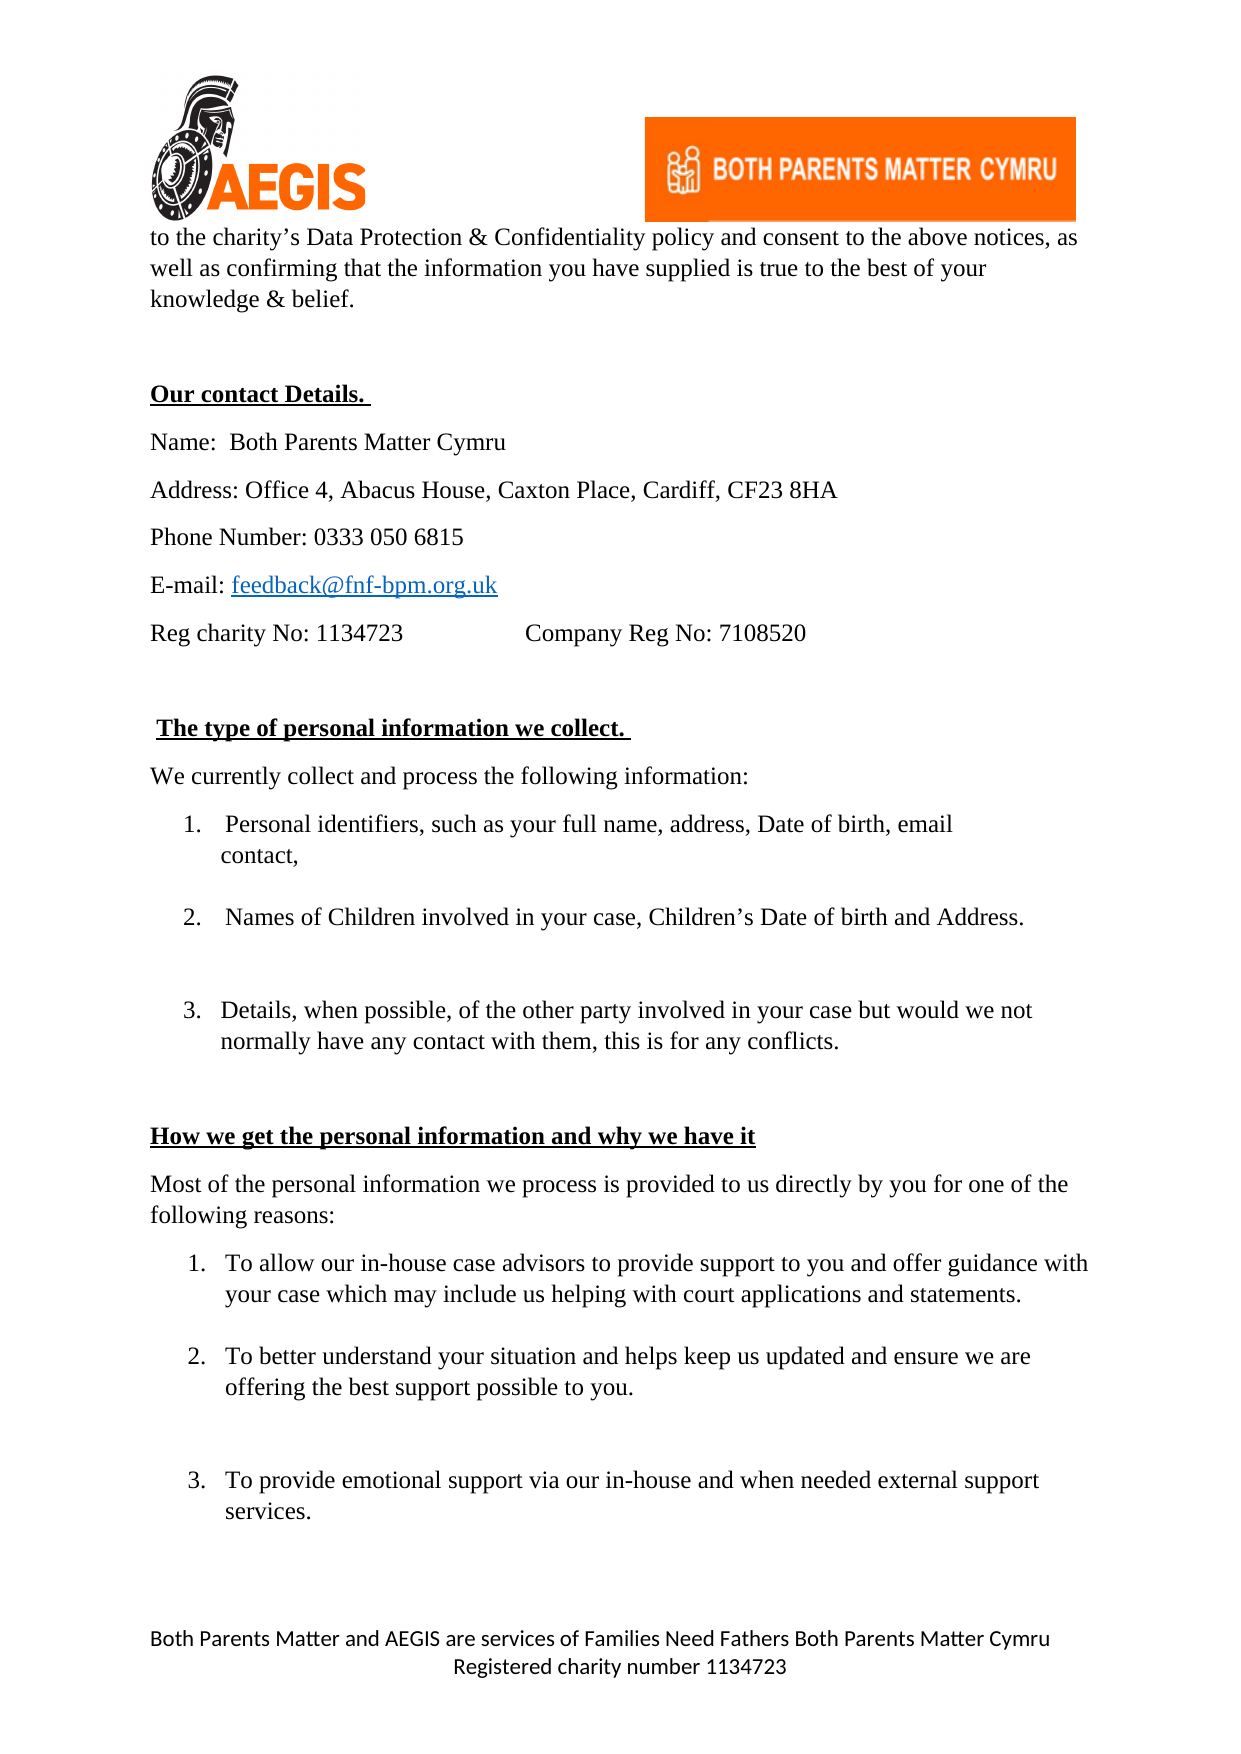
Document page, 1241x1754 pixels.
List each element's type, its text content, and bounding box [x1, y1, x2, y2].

text Address: Office 4, Abacus House, Caxton Place, Cardiff, CF23 8HA [150, 475, 1090, 503]
picture [150, 73, 366, 222]
text Our contact Details. [150, 379, 1090, 408]
list Names of Children involved in your case, Children’s Date of birth and Address. [183, 902, 1090, 931]
list To better understand your situation and helps keep us updated and ensure we are offering the best support possible to you. [187, 1341, 1090, 1401]
text We currently collect and process the following information: [150, 761, 1090, 790]
text How we get the personal information and why we have it [150, 1121, 1090, 1150]
list To provide emotional support via our in-house and when needed external support services. [187, 1465, 1090, 1525]
text Name: Both Parents Matter Cymru [150, 427, 1090, 456]
text Phone Number: 0333 050 6815 [150, 522, 1090, 551]
list To allow our in-house case advisors to provide support to you and offer guidance with your case which may include us helping with court applications and statements. [187, 1248, 1090, 1308]
text Reg charity No: 1134723 Company Reg No: 7108520 [150, 618, 1090, 647]
text Most of the personal information we process is provided to us directly by you for one of the following reasons: [150, 1169, 1090, 1229]
list Details, when possible, of the other party involved in your case but would we not normally have any contact with them, this is for any conflicts. [183, 995, 1090, 1055]
text The type of personal information we collect. [150, 713, 1090, 742]
picture [644, 117, 1076, 222]
list Personal identifiers, such as your full name, address, Date of birth, email contact, [183, 809, 1090, 868]
text E-mail: feedback@fnf-bpm.org.uk [150, 570, 1090, 599]
